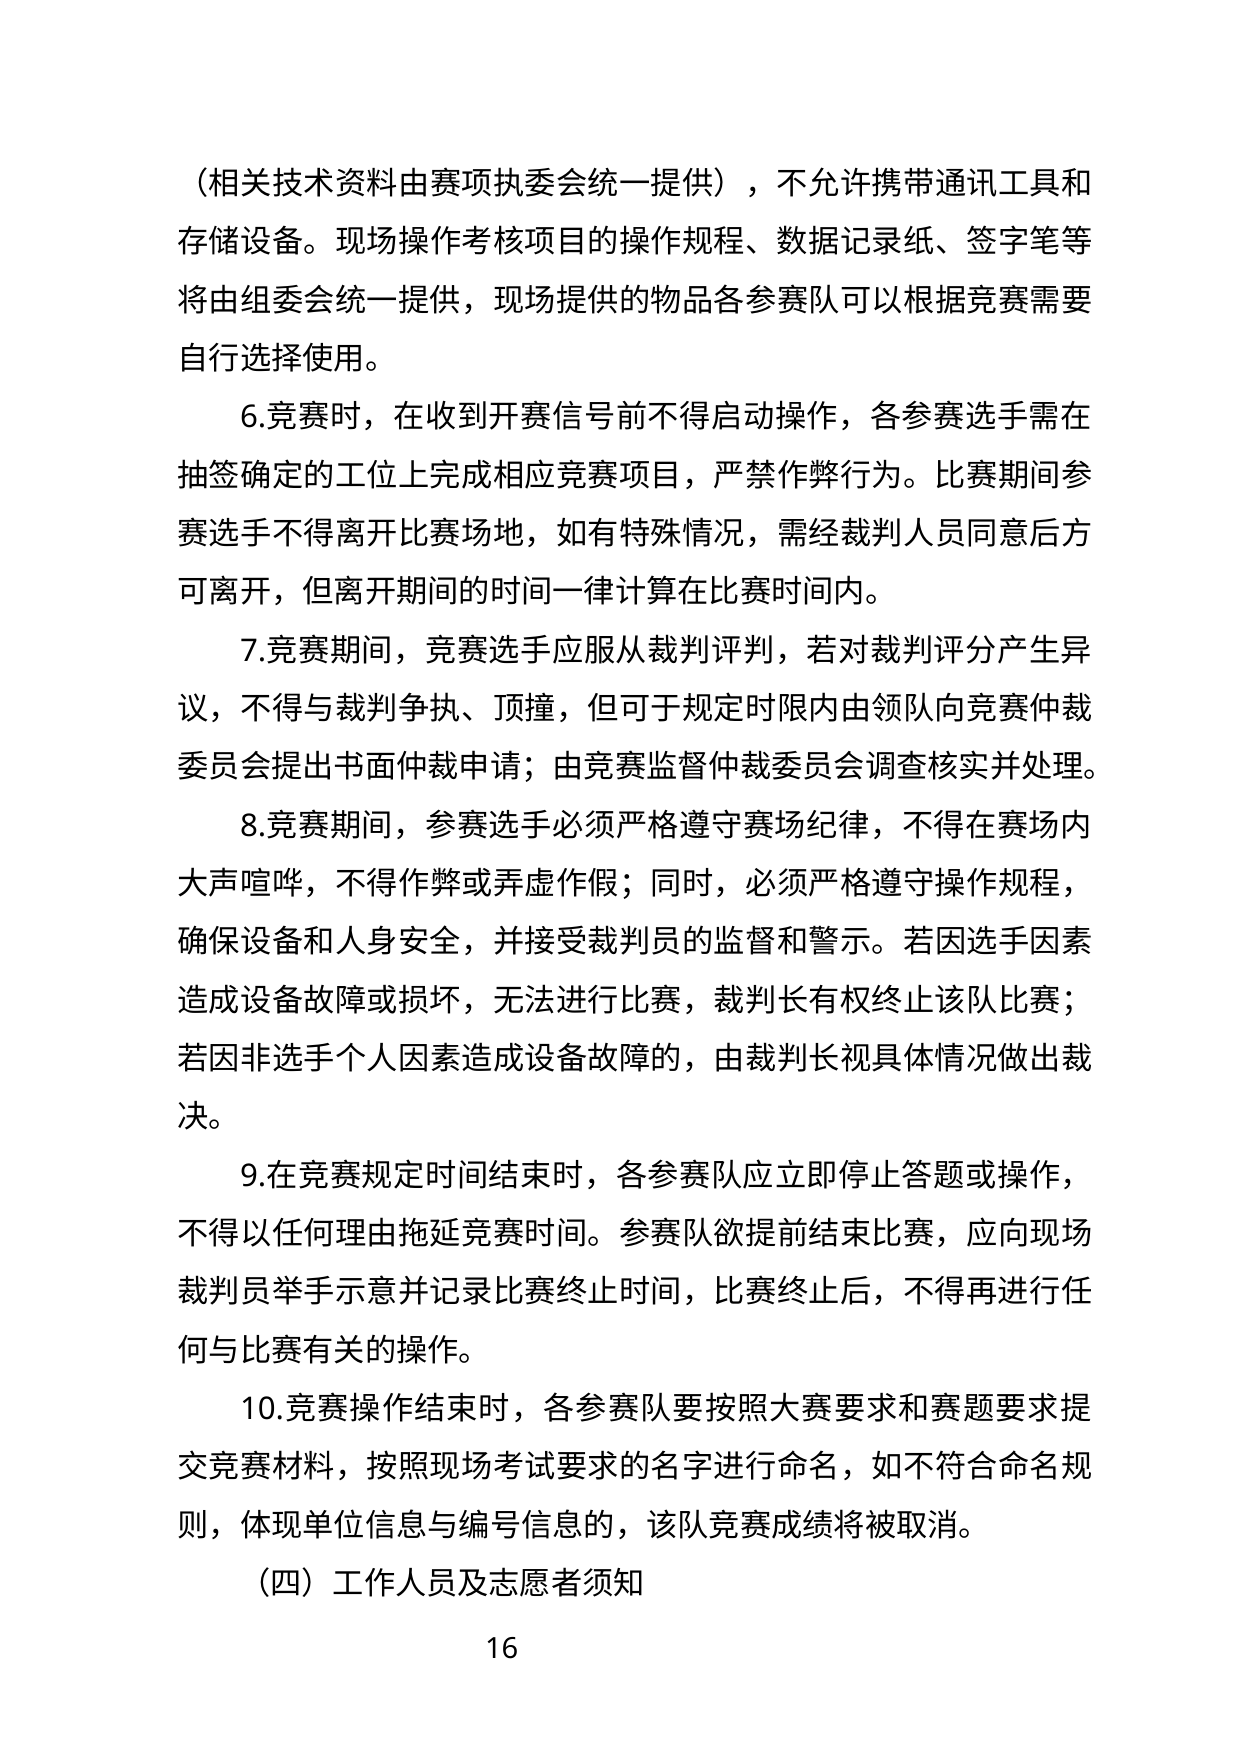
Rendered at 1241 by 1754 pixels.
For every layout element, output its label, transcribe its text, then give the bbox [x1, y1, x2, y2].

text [177, 148, 1092, 381]
text （四）工作人员及志愿者须知 [177, 1548, 1092, 1606]
text 6.竞赛时，在收到开赛信号前不得启动操作，各参赛选手需在抽签确定的工位上完成相应竞赛项目，严禁作弊行为。比赛期间参赛选手不得离开比赛场地，如有特殊情况，需经裁判人员同意后方可离开，但离开期间的时间一律计算在比赛时间内。 [177, 381, 1092, 614]
text 9.在竞赛规定时间结束时，各参赛队应立即停止答题或操作，不得以任何理由拖延竞赛时间。参赛队欲提前结束比赛，应向现场裁判员举手示意并记录比赛终止时间，比赛终止后，不得再进行任何与比赛有关的操作。 [177, 1139, 1092, 1373]
text 8.竞赛期间，参赛选手必须严格遵守赛场纪律，不得在赛场内大声喧哗，不得作弊或弄虚作假；同时，必须严格遵守操作规程，确保设备和人身安全，并接受裁判员的监督和警示。若因选手因素造成设备故障或损坏，无法进行比赛，裁判长有权终止该队比赛；若因非选手个人因素造成设备故障的，由裁判长视具体情况做出裁决。 [177, 789, 1092, 1139]
text 10.竞赛操作结束时，各参赛队要按照大赛要求和赛题要求提交竞赛材料，按照现场考试要求的名字进行命名，如不符合命名规则，体现单位信息与编号信息的，该队竞赛成绩将被取消。 [177, 1373, 1092, 1548]
text 7.竞赛期间，竞赛选手应服从裁判评判，若对裁判评分产生异议，不得与裁判争执、顶撞，但可于规定时限内由领队向竞赛仲裁委员会提出书面仲裁申请；由竞赛监督仲裁委员会调查核实并处理。 [177, 614, 1092, 789]
